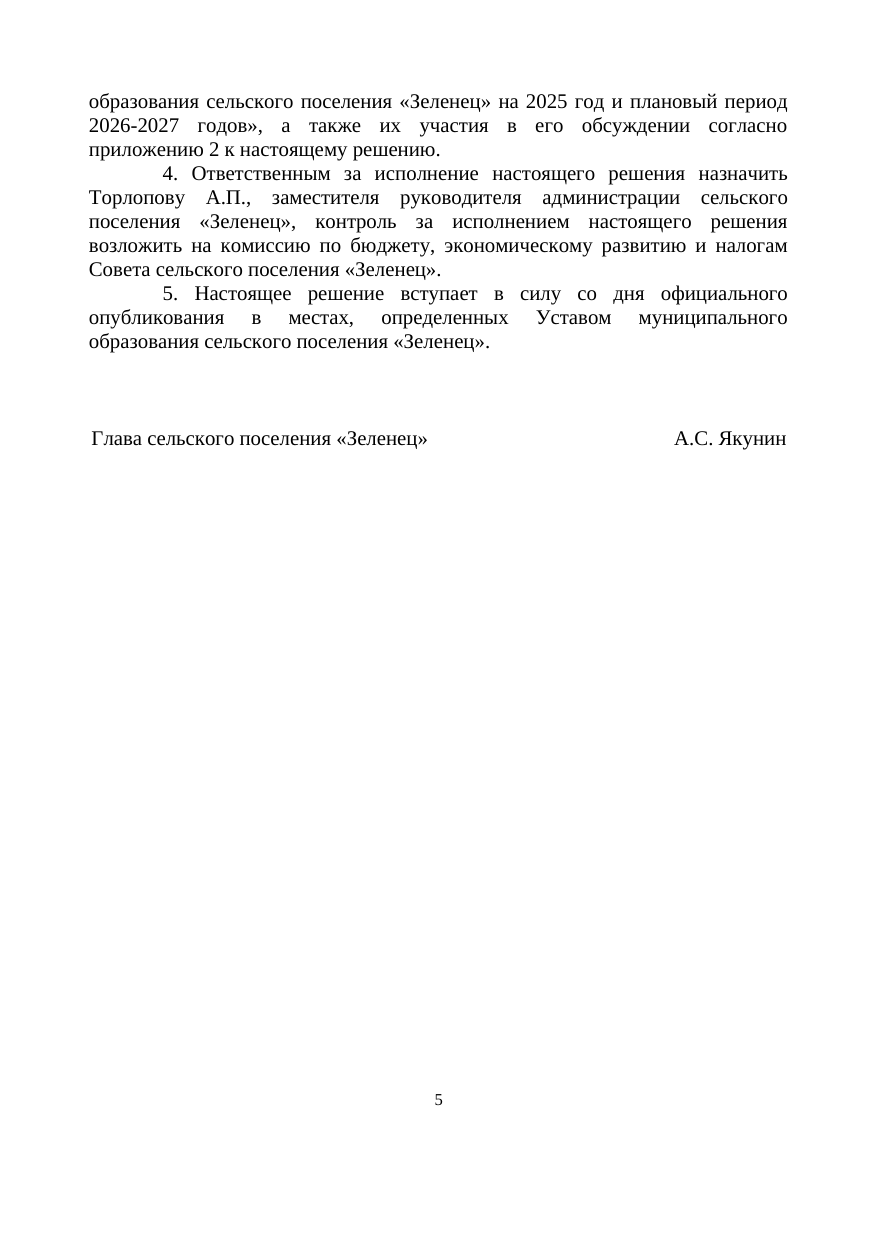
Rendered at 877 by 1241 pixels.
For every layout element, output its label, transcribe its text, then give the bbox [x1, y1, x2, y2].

table_header А.С. Якунин [444, 426, 799, 449]
table_header Глава сельского поселения «Зеленец» [80, 426, 444, 449]
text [89, 89, 788, 161]
text 5. Настоящее решение вступает в силу со дня официального опубликования в местах, определенных Уставом муниципального образования сельского поселения «Зеленец». [89, 281, 788, 353]
text 4. Ответственным за исполнение настоящего решения назначить Торлопову А.П., заместителя руководителя администрации сельского поселения «Зеленец», контроль за исполнением настоящего решения возложить на комиссию по бюджету, экономическому развитию и налогам Совета сельского поселения «Зеленец». [89, 161, 788, 281]
